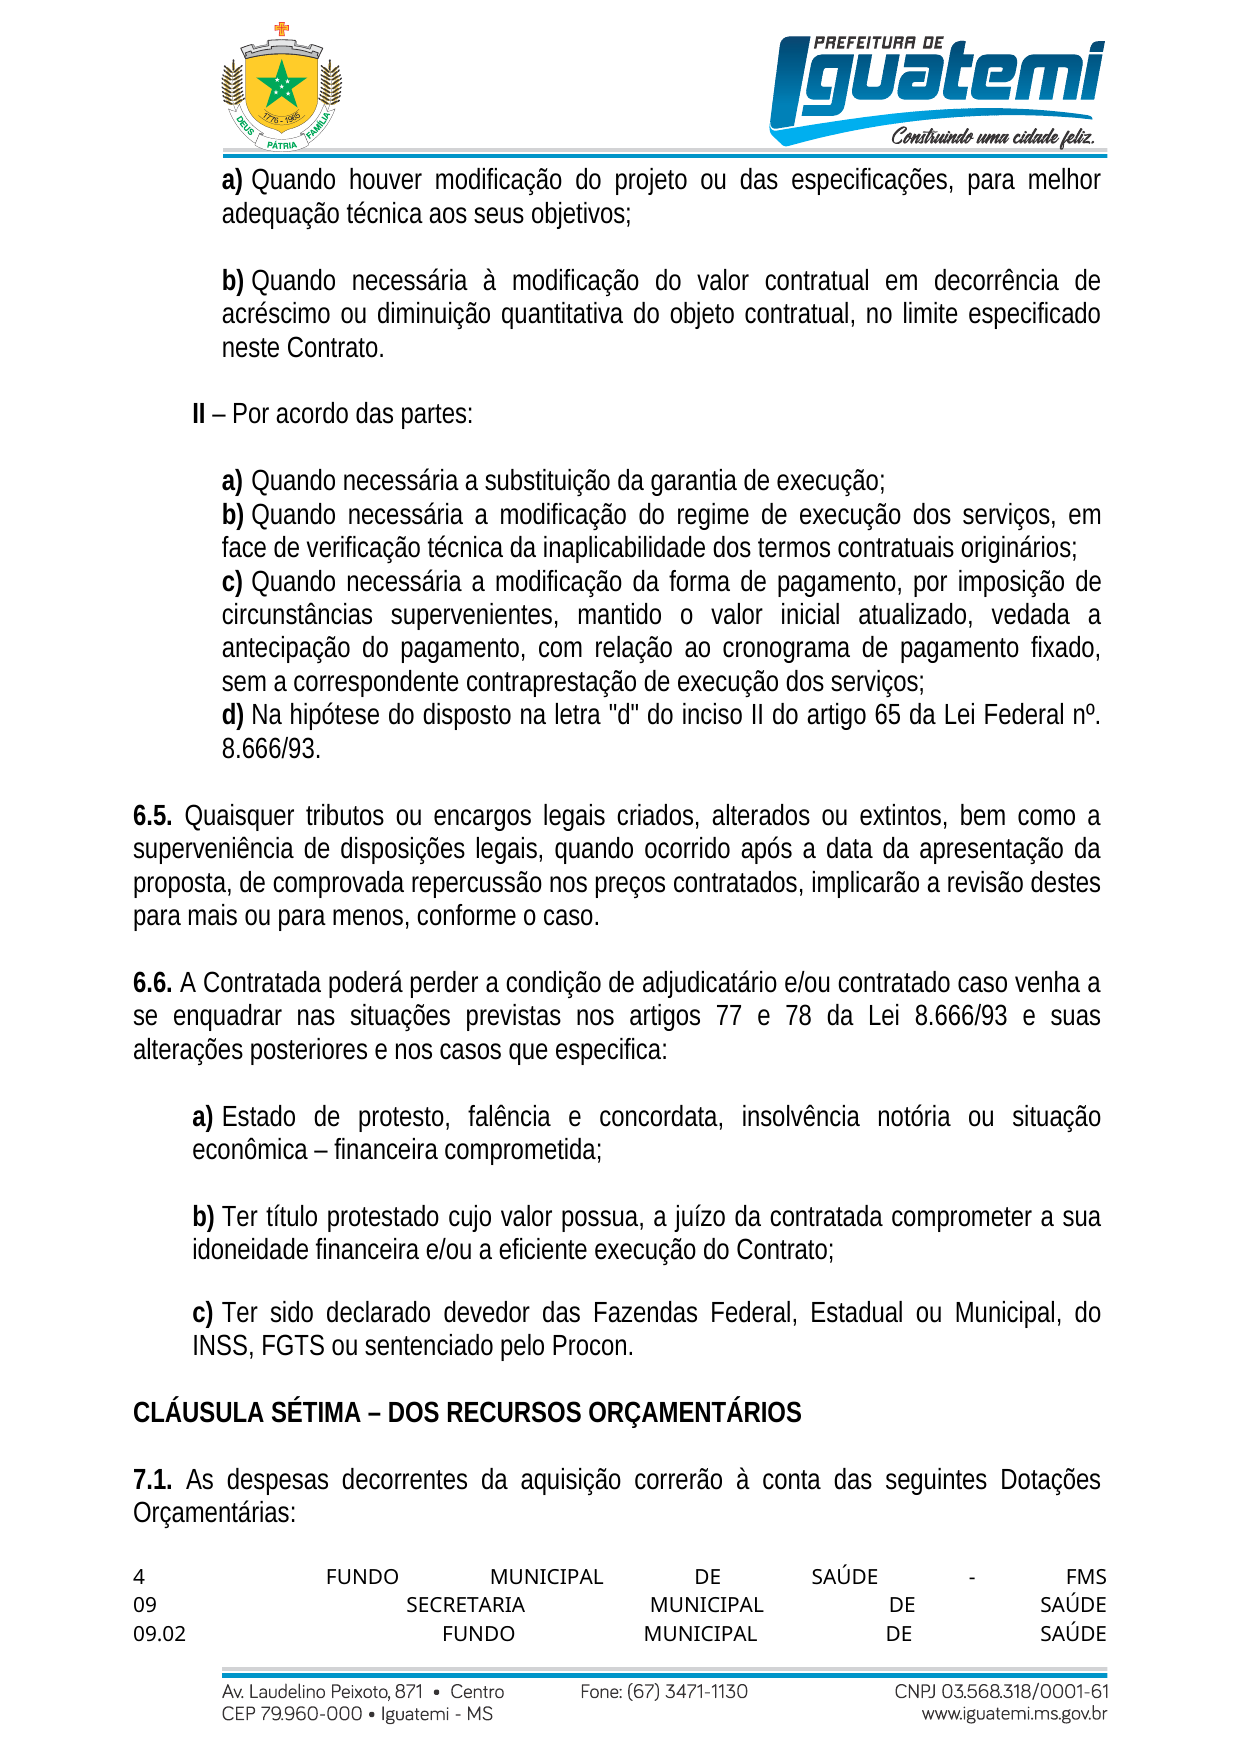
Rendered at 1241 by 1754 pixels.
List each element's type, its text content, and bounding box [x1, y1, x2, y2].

text d) Na hipótese do disposto na letra "d" do inciso II do artigo 65 da Lei Federal nº. 8.666/93. [222, 697, 1103, 764]
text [133, 1562, 1107, 1647]
text 6.6. A Contratada poderá perder a condição de adjudicatário e/ou contratado caso venha a se enquadrar nas situações previstas nos artigos 77 e 78 da Lei 8.666/93 e suas alterações posteriores e nos casos que especifica: [133, 965, 1103, 1065]
text 7.1. As despesas decorrentes da aquisição correrão à conta das seguintes Dotações Orçamentárias: [133, 1462, 1103, 1529]
text c) Ter sido declarado devedor das Fazendas Federal, Estadual ou Municipal, do INSS, FGTS ou sentenciado pelo Procon. [192, 1295, 1103, 1362]
text CLÁUSULA SÉTIMA – DOS RECURSOS ORÇAMENTÁRIOS [133, 1395, 1103, 1428]
text II – Por acordo das partes: [192, 397, 1103, 430]
list Quando necessária a modificação do regime de execução dos serviços, em face de verificação técnica da inaplicabilidade dos termos contratuais originários; [222, 497, 1103, 564]
list Ter título protestado cujo valor possua, a juízo da contratada comprometer a sua idoneidade financeira e/ou a eficiente execução do Contrato; [192, 1199, 1103, 1266]
text b) Quando necessária à modificação do valor contratual em decorrência de acréscimo ou diminuição quantitativa do objeto contratual, no limite especificado neste Contrato. [222, 263, 1103, 363]
text c) Quando necessária a modificação da forma de pagamento, por imposição de circunstâncias supervenientes, mantido o valor inicial atualizado, vedada a antecipação do pagamento, com relação ao cronograma de pagamento fixado, sem a correspondente contraprestação de execução dos serviços; [222, 564, 1103, 697]
list Estado de protesto, falência e concordata, insolvência notória ou situação econômica – financeira comprometida; [192, 1099, 1103, 1166]
list Quando necessária a substituição da garantia de execução; [222, 463, 1103, 497]
text 6.5. Quaisquer tributos ou encargos legais criados, alterados ou extintos, bem como a superveniência de disposições legais, quando ocorrido após a data da apresentação da proposta, de comprovada repercussão nos preços contratados, implicarão a revisão destes para mais ou para menos, conforme o caso. [133, 798, 1103, 932]
list Quando houver modificação do projeto ou das especificações, para melhor adequação técnica aos seus objetivos; [222, 162, 1103, 229]
